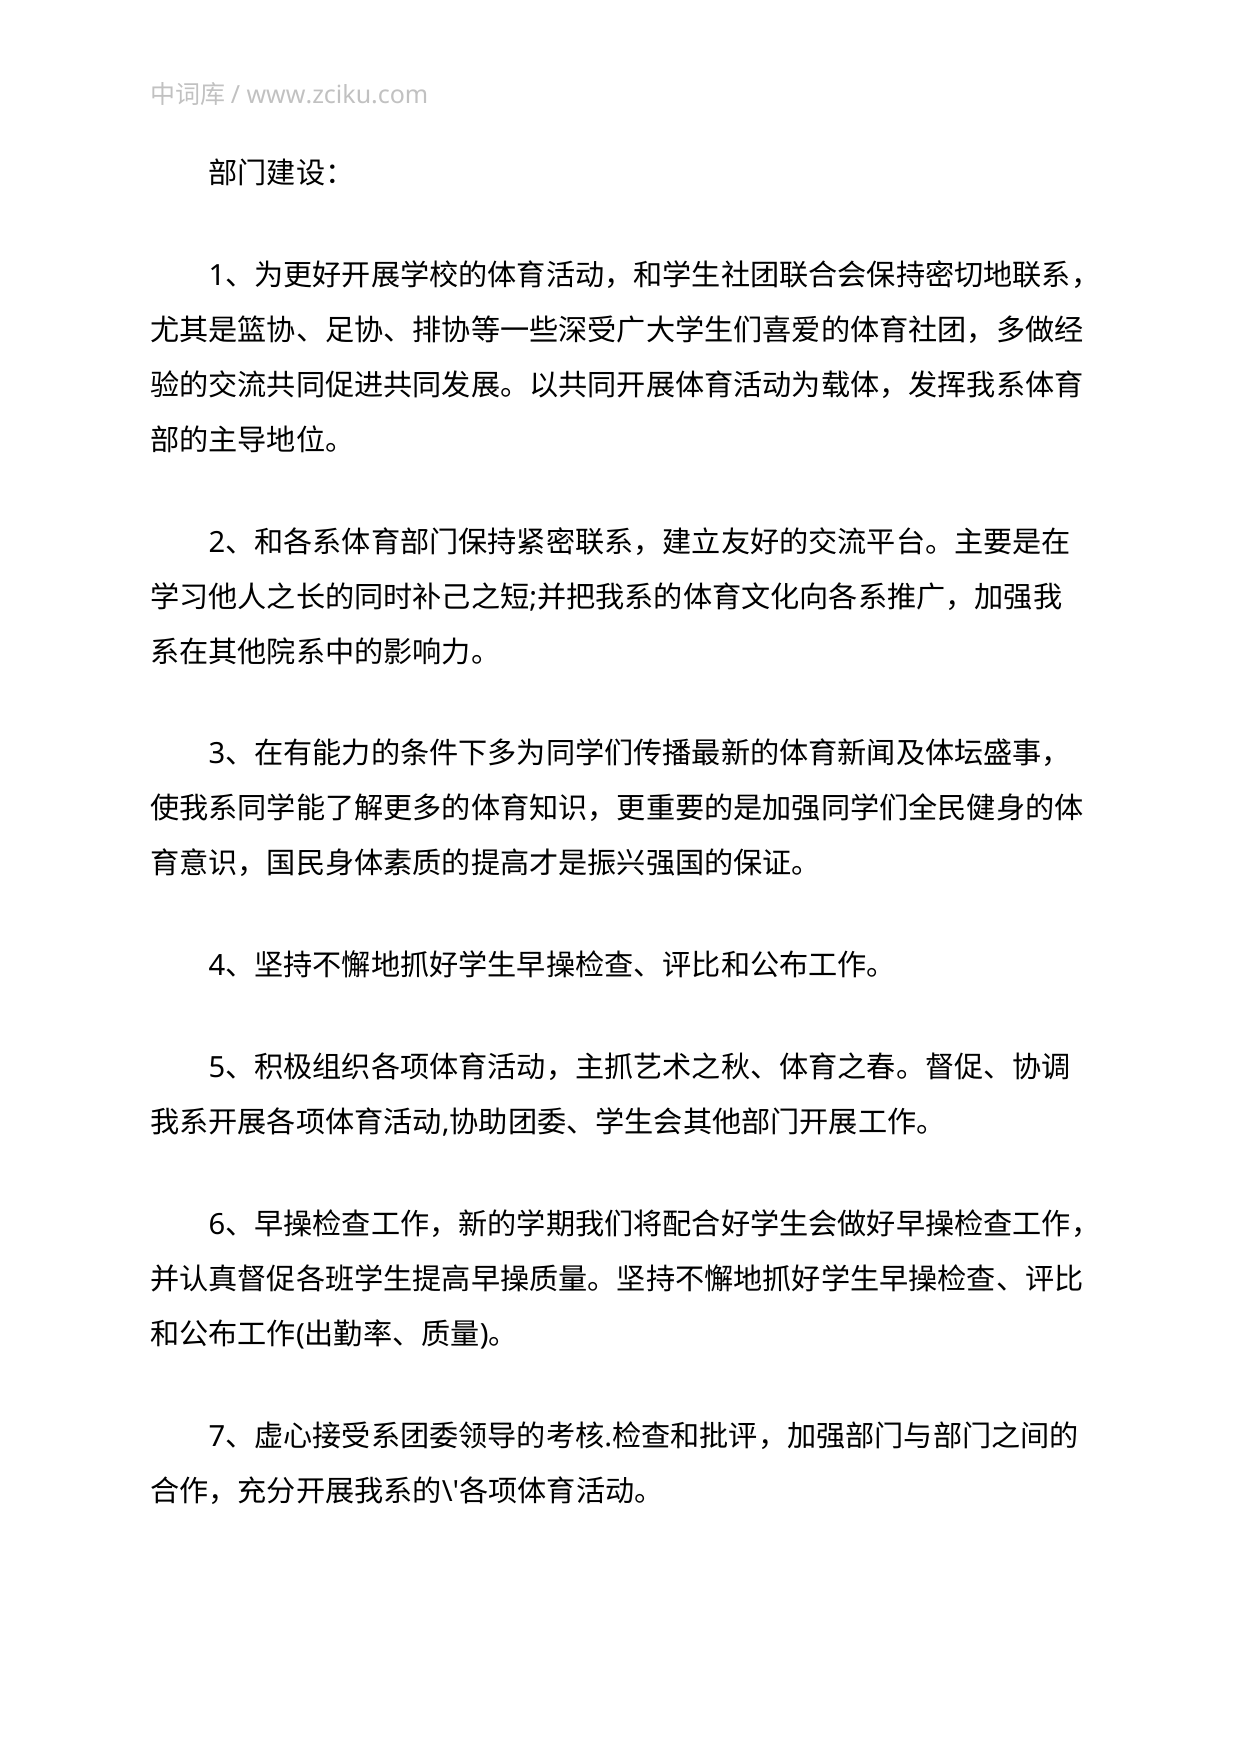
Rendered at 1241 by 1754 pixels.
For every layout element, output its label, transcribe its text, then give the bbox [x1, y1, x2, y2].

text 4、坚持不懈地抓好学生早操检查、评比和公布工作。 [150, 942, 1090, 984]
text 6、早操检查工作，新的学期我们将配合好学生会做好早操检查工作，并认真督促各班学生提高早操质量。坚持不懈地抓好学生早操检查、评比和公布工作(出勤率、质量)。 [150, 1201, 1090, 1353]
text 部门建设： [150, 150, 1090, 192]
text 5、积极组织各项体育活动，主抓艺术之秋、体育之春。督促、协调我系开展各项体育活动,协助团委、学生会其他部门开展工作。 [150, 1044, 1090, 1141]
text 2、和各系体育部门保持紧密联系，建立友好的交流平台。主要是在学习他人之长的同时补己之短;并把我系的体育文化向各系推广，加强我系在其他院系中的影响力。 [150, 518, 1090, 671]
text 7、虚心接受系团委领导的考核.检查和批评，加强部门与部门之间的合作，充分开展我系的\'各项体育活动。 [150, 1413, 1090, 1510]
text 3、在有能力的条件下多为同学们传播最新的体育新闻及体坛盛事，使我系同学能了解更多的体育知识，更重要的是加强同学们全民健身的体育意识，国民身体素质的提高才是振兴强国的保证。 [150, 730, 1090, 882]
text 1、为更好开展学校的体育活动，和学生社团联合会保持密切地联系，尤其是篮协、足协、排协等一些深受广大学生们喜爱的体育社团，多做经验的交流共同促进共同发展。以共同开展体育活动为载体，发挥我系体育部的主导地位。 [150, 252, 1090, 459]
